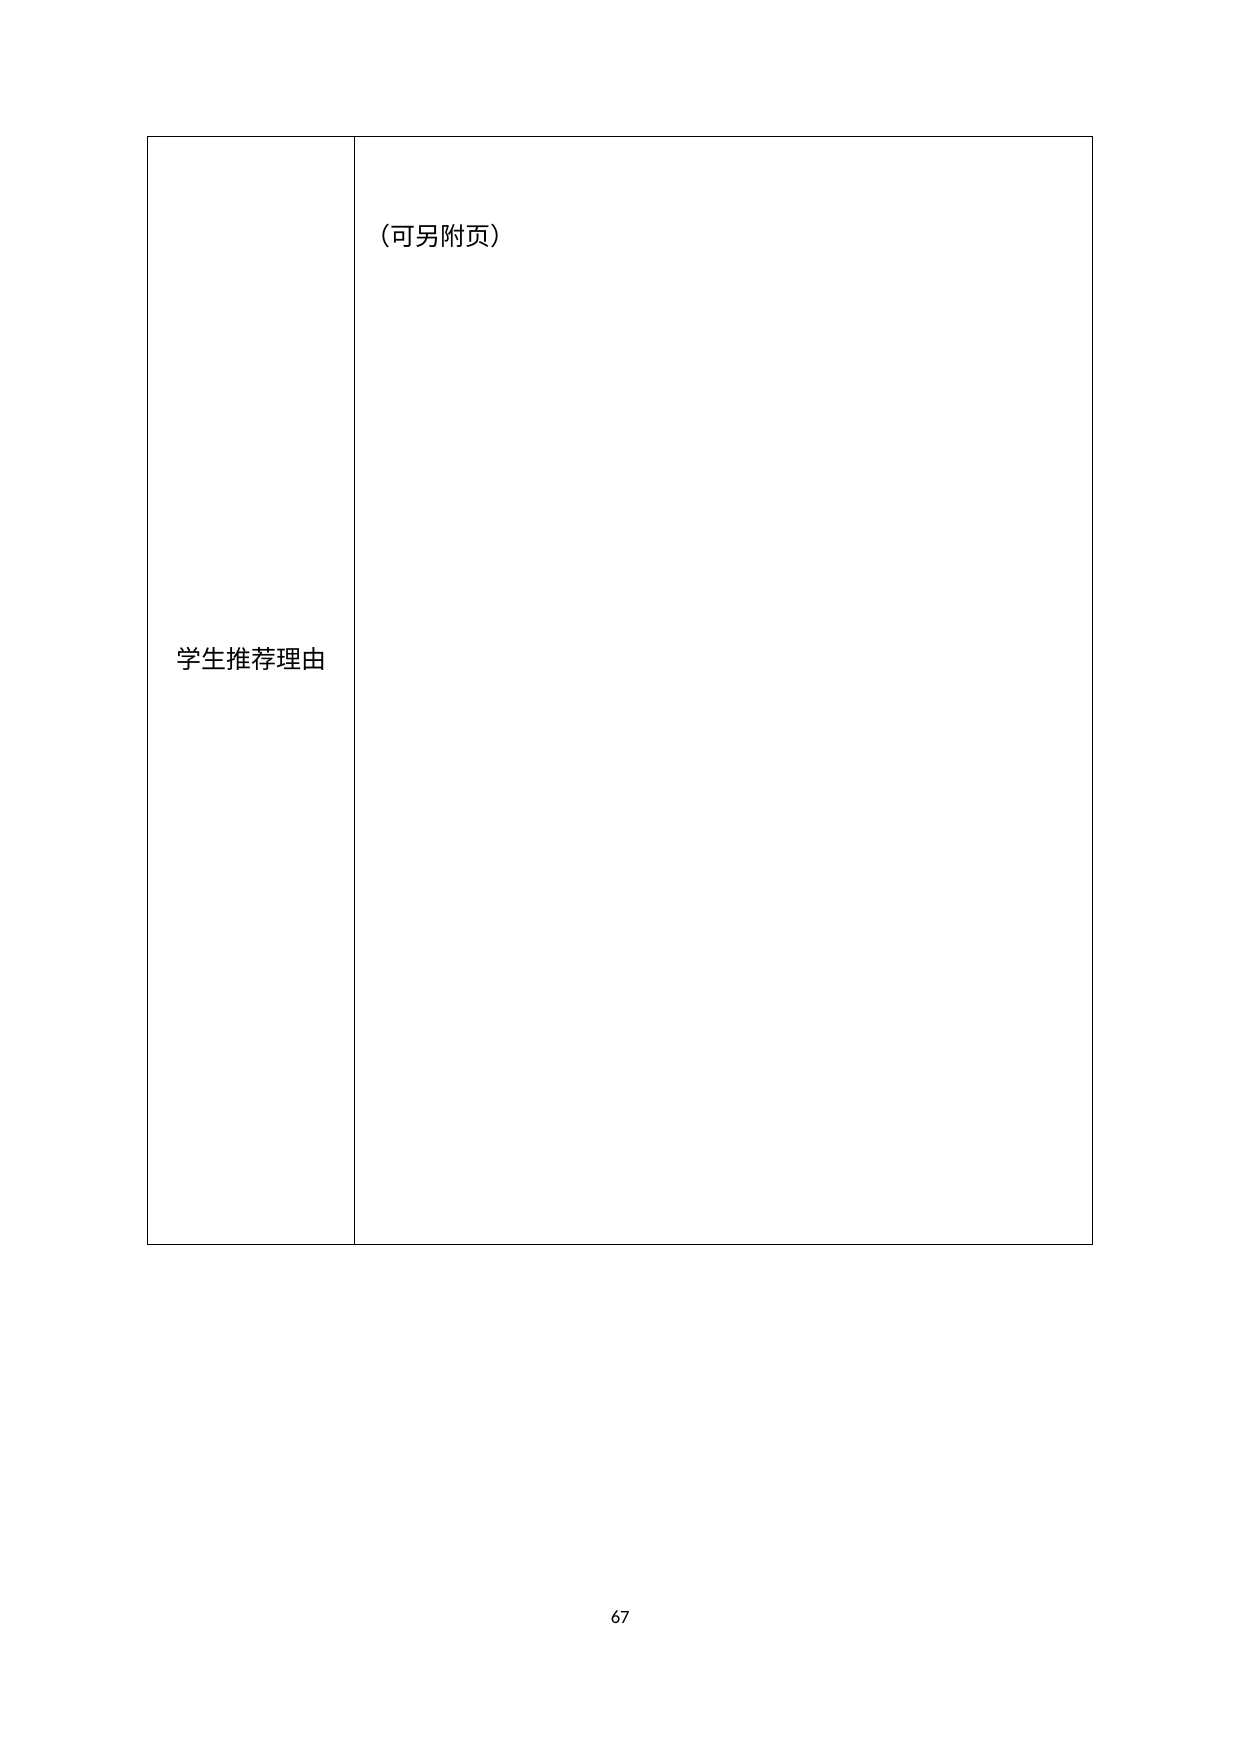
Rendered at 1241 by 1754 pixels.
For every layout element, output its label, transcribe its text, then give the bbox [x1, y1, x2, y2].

table_cell （可另附页） [355, 137, 1092, 1244]
table_cell 学生推荐理由 [148, 137, 354, 1244]
